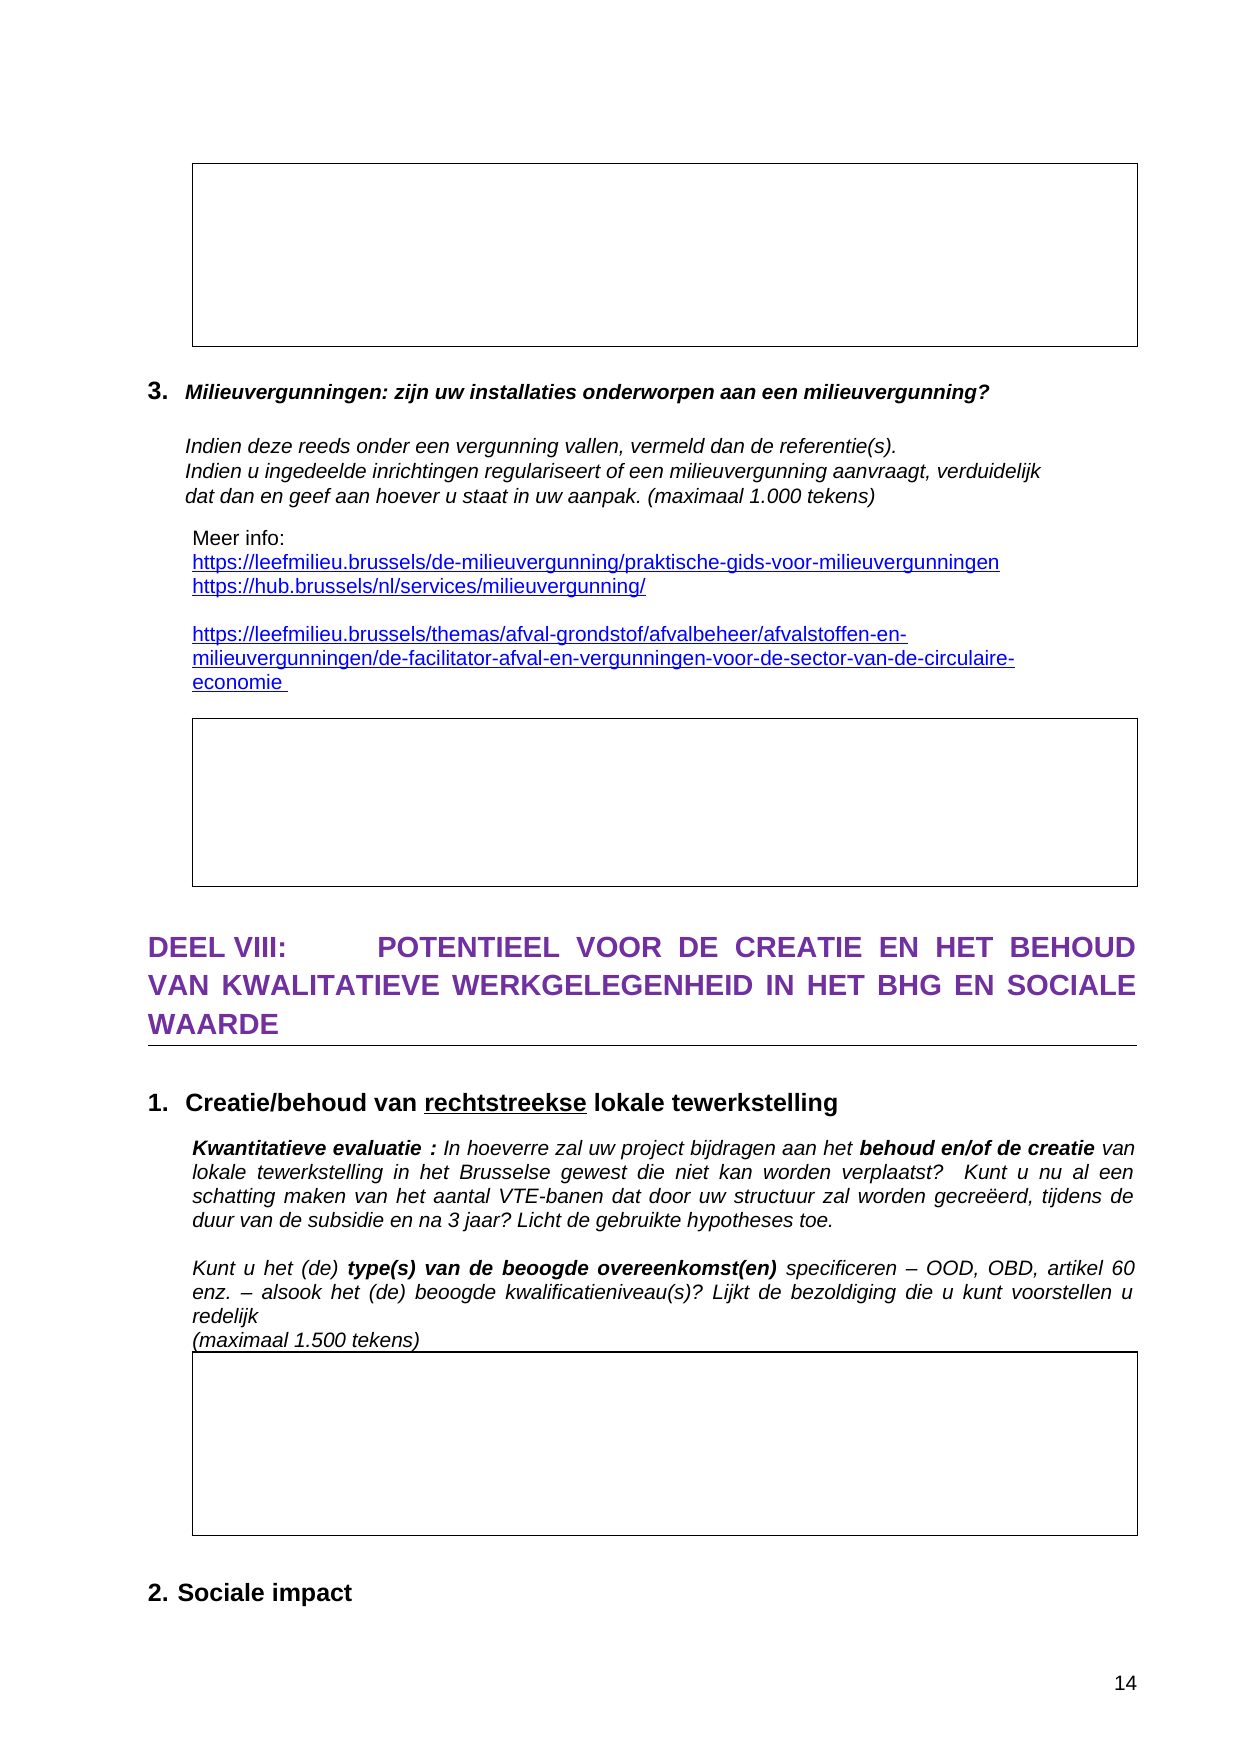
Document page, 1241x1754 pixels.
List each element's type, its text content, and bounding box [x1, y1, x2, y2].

table_header [193, 719, 1137, 886]
text Kwantitatieve evaluatie : In hoeverre zal uw project bijdragen aan het behoud en/of de creatie van lokale tewerkstelling in het Brusselse gewest die niet kan worden verplaatst? Kunt u nu al een schatting maken van het aantal VTE-banen dat door uw structuur zal worden gecreëerd, tijdens de duur van de subsidie en na 3 jaar? Licht de gebruikte hypotheses toe. [192, 1136, 1137, 1232]
table_header [193, 1353, 1137, 1534]
list Creatie/behoud van rechtstreekse lokale tewerkstelling [148, 1088, 1137, 1117]
text Indien deze reeds onder een vergunning vallen, vermeld dan de referentie(s). [148, 434, 1137, 458]
list Sociale impact [148, 1578, 1137, 1607]
list POTENTIEEL VOOR DE CREATIE EN HET BEHOUD VAN KWALITATIEVE WERKGELEGENHEID IN HET BHG EN SOCIALE WAARDE [148, 930, 1137, 1045]
list https://leefmilieu.brussels/themas/afval-grondstof/afvalbeheer/afvalstoffen-en-milieuvergunningen/de-facilitator-afval-en-vergunningen-voor-de-sector-van-de-circulaire-economie [192, 622, 1048, 693]
text Meer info: [192, 526, 1048, 550]
text Indien u ingedeelde inrichtingen regulariseert of een milieuvergunning aanvraagt, verduidelijk dat dan en geef aan hoever u staat in uw aanpak. (maximaal 1.000 tekens) [185, 459, 1048, 508]
table_header [193, 164, 1137, 346]
text (maximaal 1.500 tekens) [192, 1327, 1137, 1351]
list https://hub.brussels/nl/services/milieuvergunning/ [192, 574, 1048, 598]
list Milieuvergunningen: zijn uw installaties onderworpen aan een milieuvergunning? [147, 376, 1122, 404]
text Kunt u het (de) type(s) van de beoogde overeenkomst(en) specificeren – OOD, OBD, artikel 60 enz. – alsook het (de) beoogde kwalificatieniveau(s)? Lijkt de bezoldiging die u kunt voorstellen u redelijk [192, 1256, 1137, 1327]
text https://leefmilieu.brussels/de-milieuvergunning/praktische-gids-voor-milieuvergunningen [192, 550, 1048, 574]
